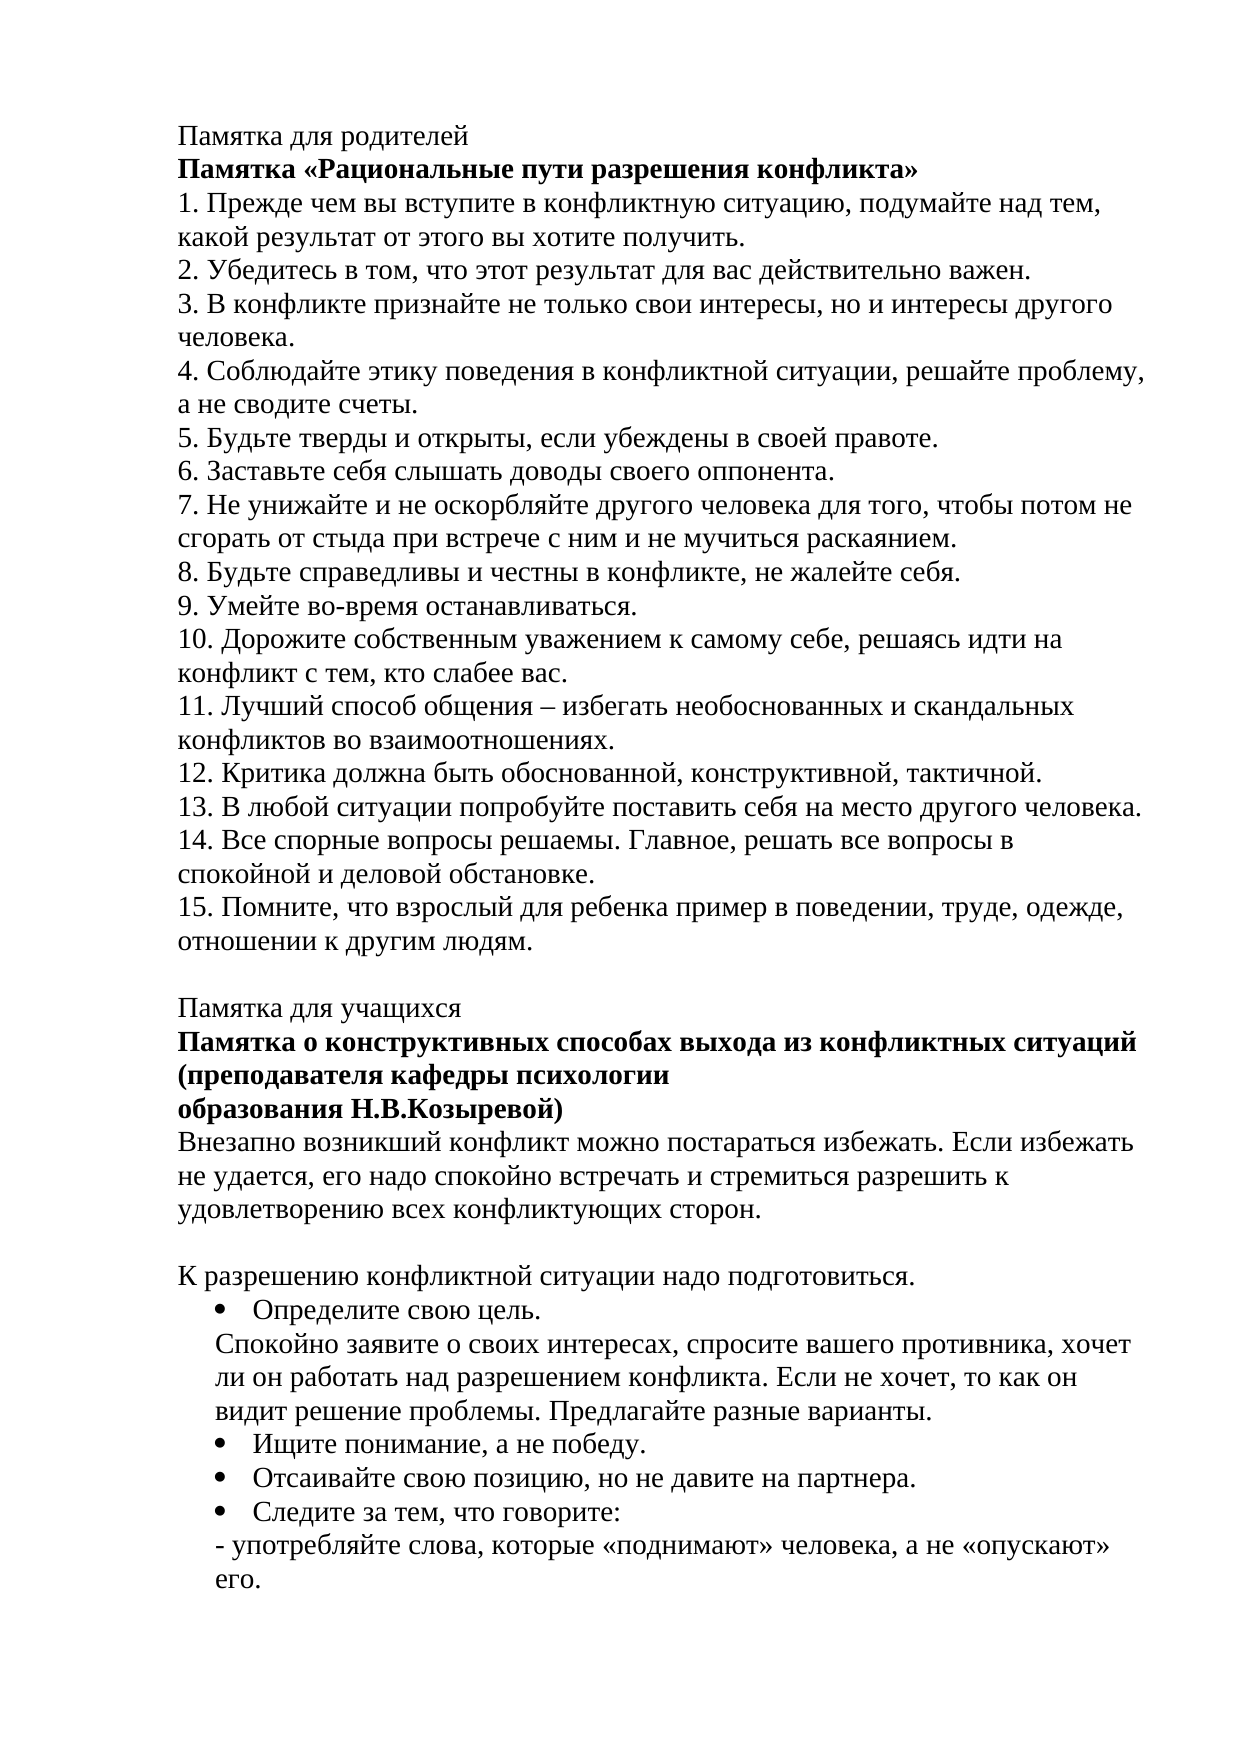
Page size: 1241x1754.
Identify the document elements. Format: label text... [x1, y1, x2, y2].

text образования Н.В.Козыревой) [177, 1091, 1152, 1124]
text 5. Будьте тверды и открыты, если убеждены в своей правоте. [177, 420, 1152, 453]
text 14. Все спорные вопросы решаемы. Главное, решать все вопросы в спокойной и деловой обстановке. [177, 822, 1152, 889]
text 13. В любой ситуации попробуйте поставить себя на место другого человека. [177, 789, 1152, 822]
text 15. Помните, что взрослый для ребенка пример в поведении, труде, одежде, отношении к другим людям. [177, 889, 1152, 957]
list Определите свою цель. [215, 1292, 1152, 1326]
text 7. Не унижайте и не оскорбляйте другого человека для того, чтобы потом не сгорать от стыда при встрече с ним и не мучиться раскаянием. [177, 487, 1152, 554]
text 11. Лучший способ общения – избегать необоснованных и скандальных конфликтов во взаимоотношениях. [177, 688, 1152, 755]
text Памятка для учащихся [177, 990, 1152, 1024]
list Следите за тем, что говорите: [215, 1494, 1152, 1527]
text 8. Будьте справедливы и честны в конфликте, не жалейте себя. [177, 554, 1152, 588]
list Ищите понимание, а не победу. [215, 1426, 1152, 1460]
text 1. Прежде чем вы вступите в конфликтную ситуацию, подумайте над тем, какой результат от этого вы хотите получить. [177, 185, 1152, 252]
list Отсаивайте свою позицию, но не давите на партнера. [215, 1460, 1152, 1494]
text 3. В конфликте признайте не только свои интересы, но и интересы другого человека. [177, 286, 1152, 353]
text 10. Дорожите собственным уважением к самому себе, решаясь идти на конфликт с тем, кто слабее вас. [177, 621, 1152, 688]
text Внезапно возникший конфликт можно постараться избежать. Если избежать не удается, его надо спокойно встречать и стремиться разрешить к удовлетворению всех конфликтующих сторон. [177, 1124, 1152, 1225]
text Памятка «Рациональные пути разрешения конфликта» [177, 152, 1152, 185]
text - употребляйте слова, которые «поднимают» человека, а не «опускают» его. [215, 1527, 1152, 1594]
text 4. Соблюдайте этику поведения в конфликтной ситуации, решайте проблему, а не сводите счеты. [177, 353, 1152, 420]
text К разрешению конфликтной ситуации надо подготовиться. [177, 1258, 1152, 1292]
text 9. Умейте во-время останавливаться. [177, 588, 1152, 621]
text 2. Убедитесь в том, что этот результат для вас действительно важен. [177, 252, 1152, 286]
text Спокойно заявите о своих интересах, спросите вашего противника, хочет ли он работать над разрешением конфликта. Если не хочет, то как он видит решение проблемы. Предлагайте разные варианты. [215, 1326, 1152, 1426]
text 6. Заставьте себя слышать доводы своего оппонента. [177, 453, 1152, 487]
text Памятка для родителей [177, 118, 1152, 152]
text 12. Критика должна быть обоснованной, конструктивной, тактичной. [177, 755, 1152, 789]
text Памятка о конструктивных способах выхода из конфликтных ситуаций (преподавателя кафедры психологии [177, 1024, 1152, 1091]
